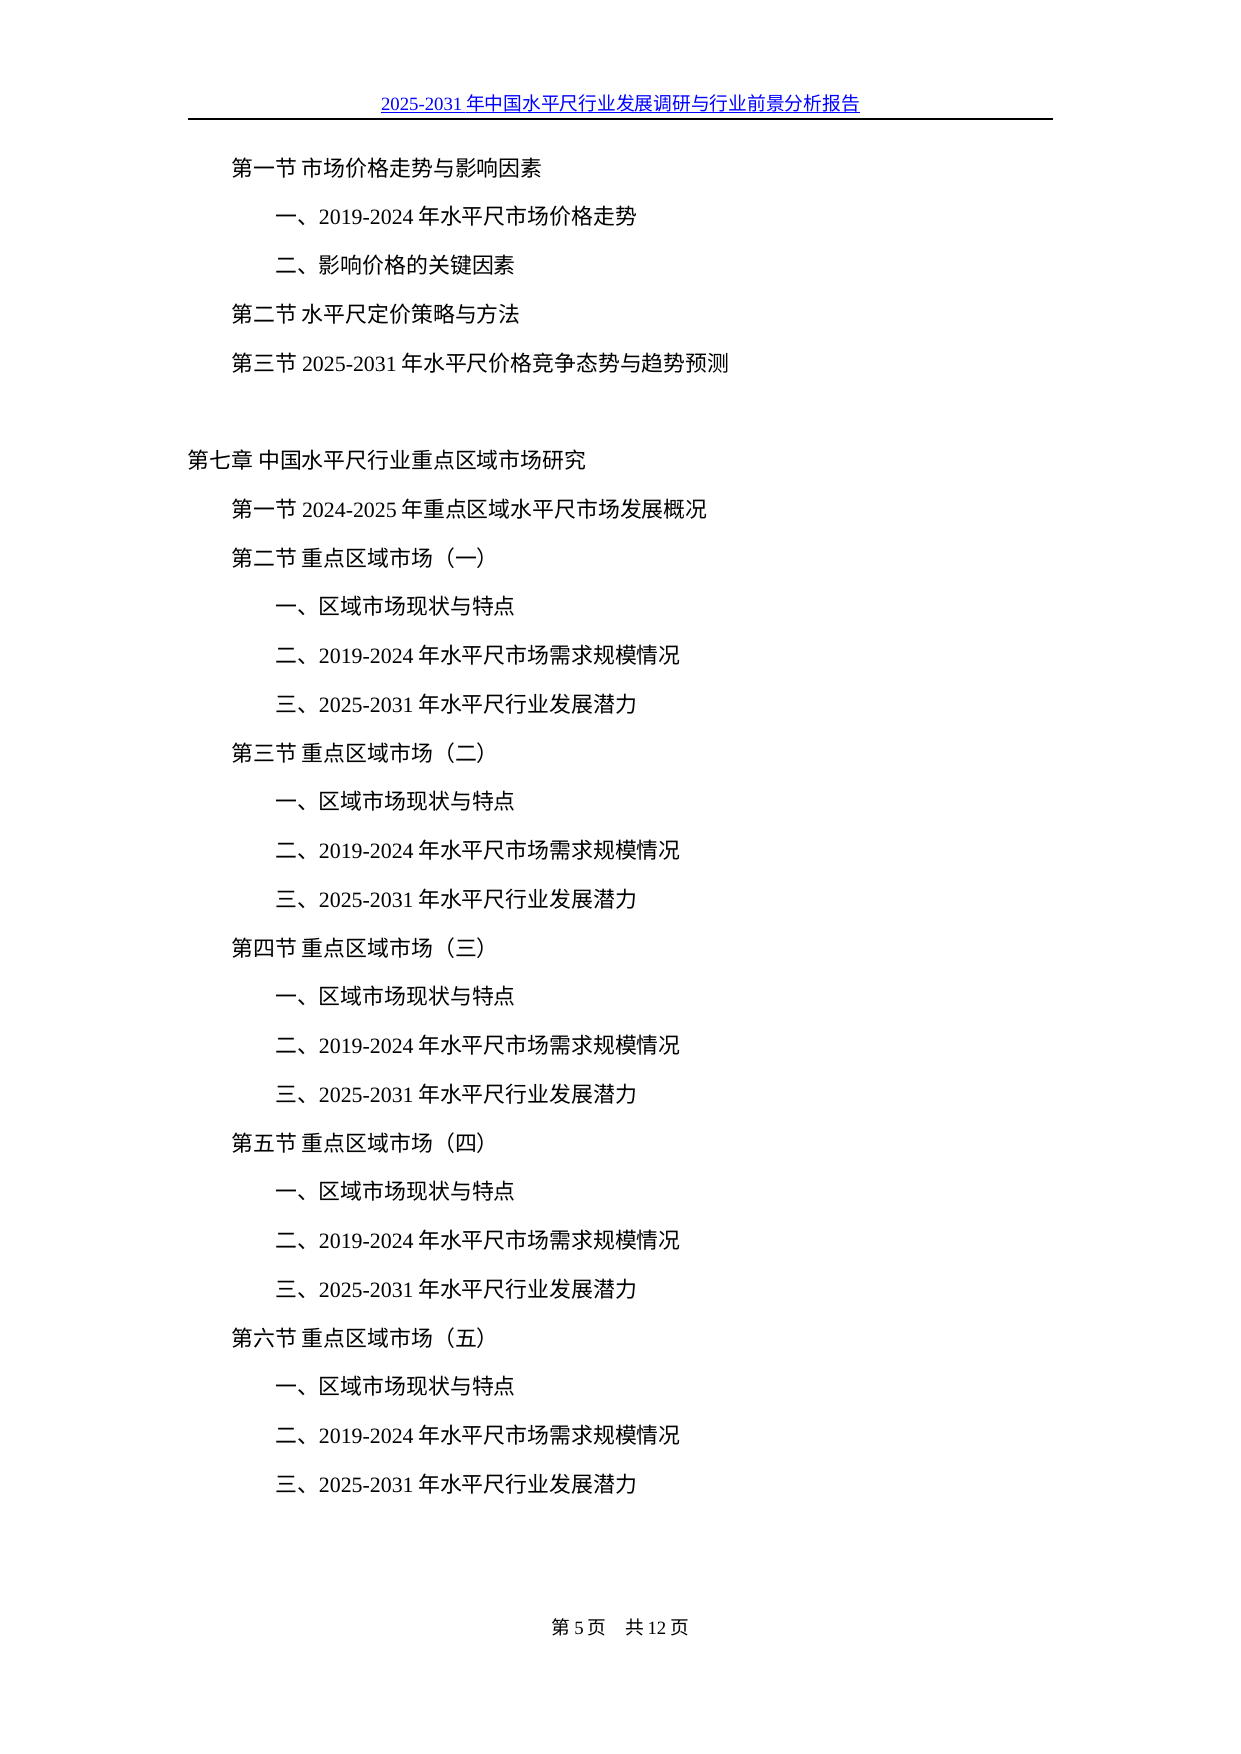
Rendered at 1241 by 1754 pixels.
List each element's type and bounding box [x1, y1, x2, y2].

text [187, 150, 1053, 1499]
